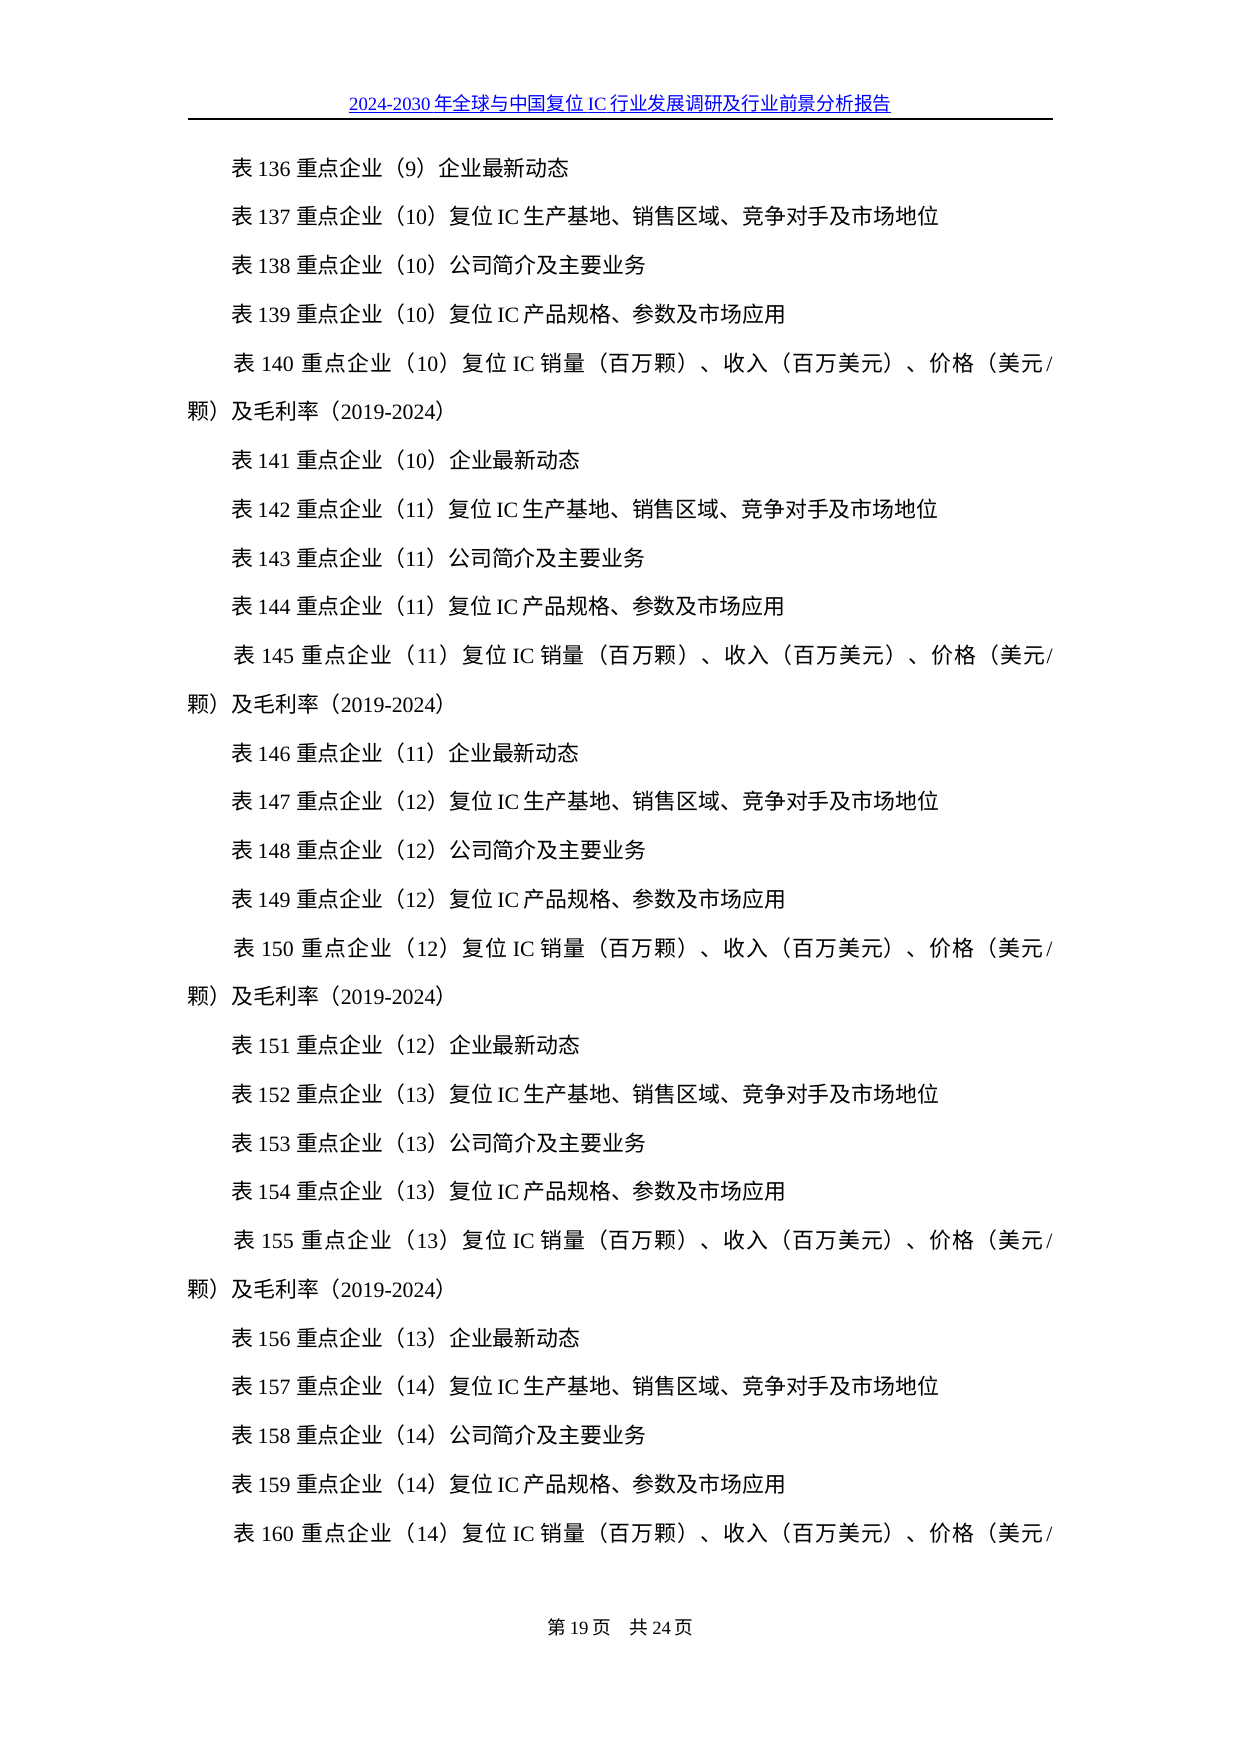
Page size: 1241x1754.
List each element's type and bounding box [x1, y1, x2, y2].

text [187, 150, 1053, 1548]
